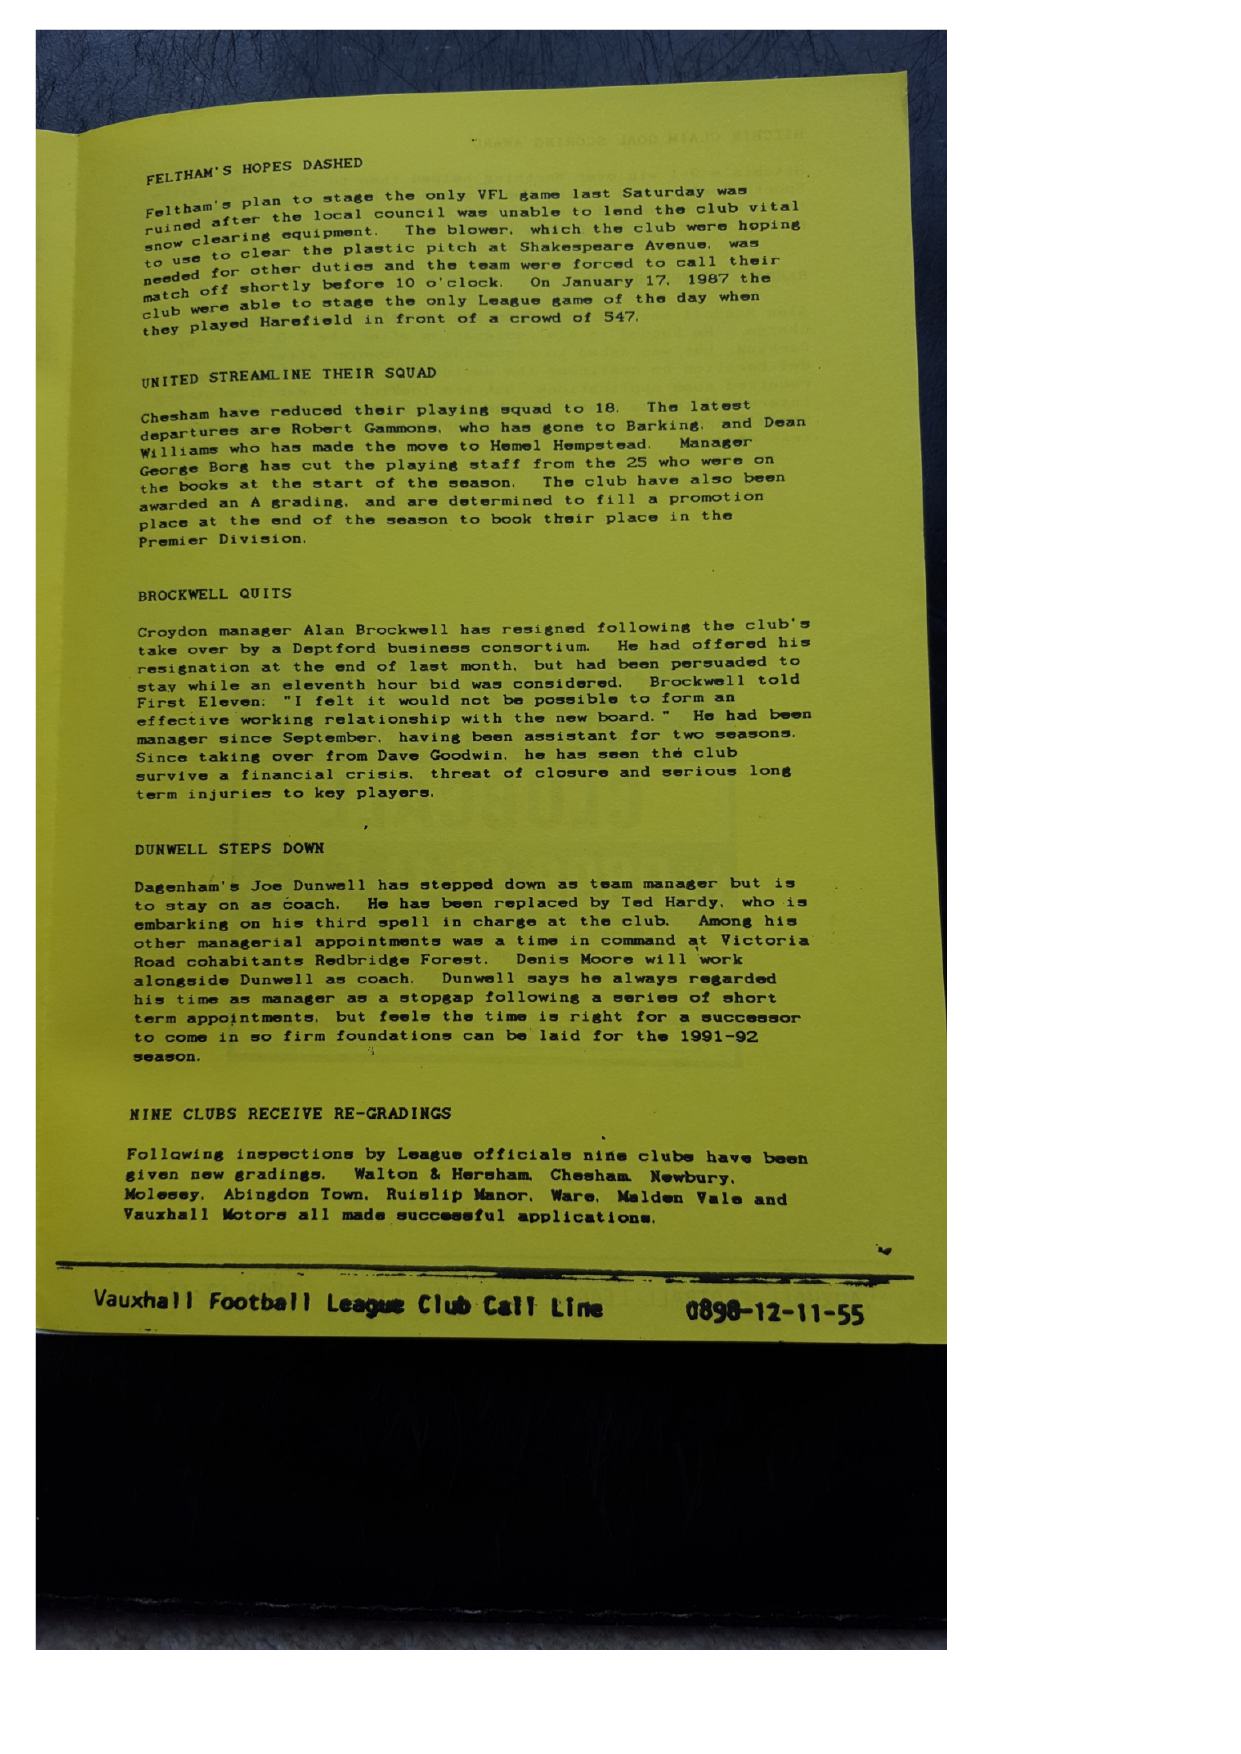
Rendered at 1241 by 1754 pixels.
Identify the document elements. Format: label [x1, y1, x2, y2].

picture [37, 32, 947, 1650]
